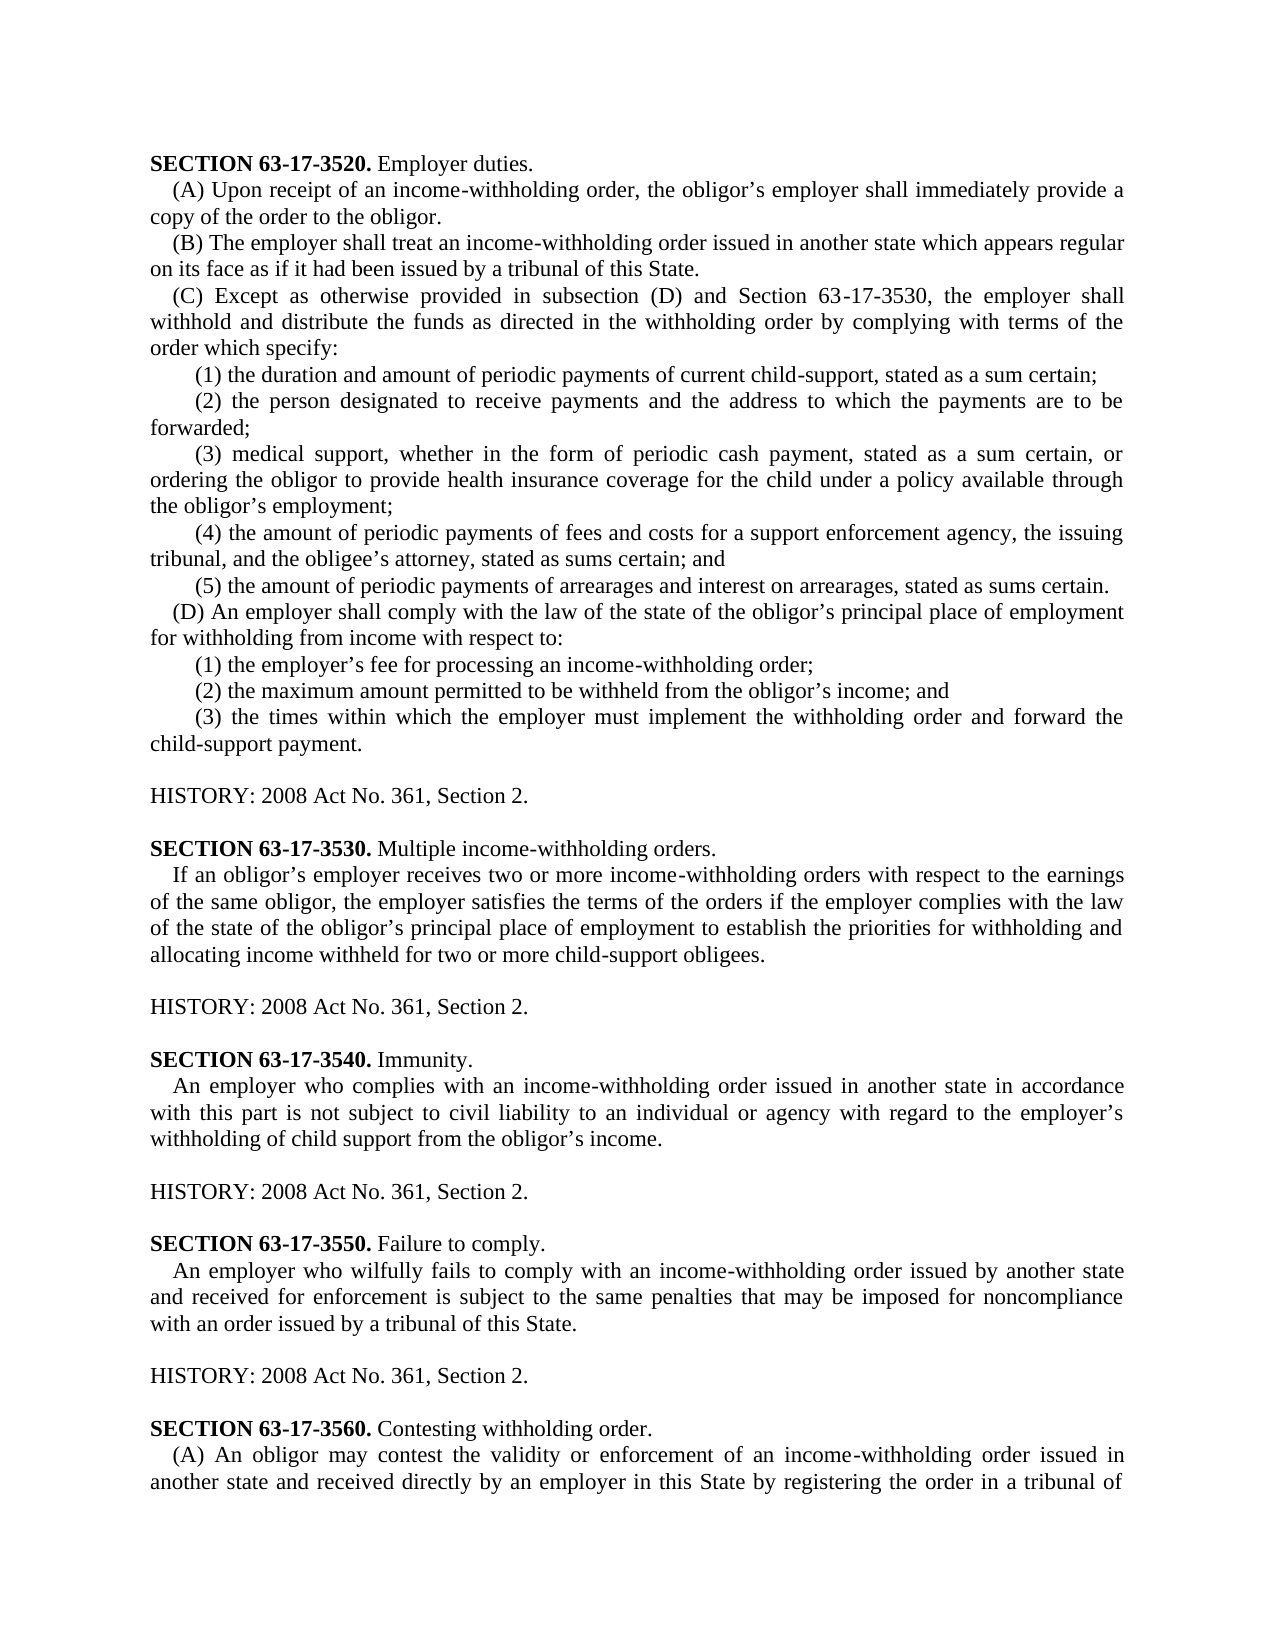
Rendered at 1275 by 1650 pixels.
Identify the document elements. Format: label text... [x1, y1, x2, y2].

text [150, 1441, 1125, 1494]
text HISTORY: 2008 Act No. 361, Section 2. [150, 1178, 1125, 1204]
text (1) the duration and amount of periodic payments of current child-support, stated as a sum certain; [150, 361, 1125, 387]
text SECTION 63-17-3540. Immunity. [150, 1046, 1125, 1072]
text HISTORY: 2008 Act No. 361, Section 2. [150, 1362, 1125, 1389]
text An employer who complies with an income-withholding order issued in another state in accordance with this part is not subject to civil liability to an individual or agency with regard to the employer’s withholding of child support from the obligor’s income. [150, 1072, 1125, 1151]
text (2) the person designated to receive payments and the address to which the payments are to be forwarded; [150, 387, 1125, 440]
text (5) the amount of periodic payments of arrearages and interest on arrearages, stated as sums certain. [150, 572, 1125, 598]
text If an obligor’s employer receives two or more income-withholding orders with respect to the earnings of the same obligor, the employer satisfies the terms of the orders if the employer complies with the law of the state of the obligor’s principal place of employment to establish the priorities for withholding and allocating income withheld for two or more child-support obligees. [150, 862, 1125, 967]
text (B) The employer shall treat an income-withholding order issued in another state which appears regular on its face as if it had been issued by a tribunal of this State. [150, 229, 1125, 282]
text SECTION 63-17-3550. Failure to comply. [150, 1231, 1125, 1257]
text (C) Except as otherwise provided in subsection (D) and Section 63-17-3530, the employer shall withhold and distribute the funds as directed in the withholding order by complying with terms of the order which specify: [150, 282, 1125, 361]
text (3) medical support, whether in the form of periodic cash payment, stated as a sum certain, or ordering the obligor to provide health insurance coverage for the child under a policy available through the obligor’s employment; [150, 440, 1125, 519]
text (D) An employer shall comply with the law of the state of the obligor’s principal place of employment for withholding from income with respect to: [150, 598, 1125, 651]
text HISTORY: 2008 Act No. 361, Section 2. [150, 993, 1125, 1020]
text (3) the times within which the employer must implement the withholding order and forward the child-support payment. [150, 703, 1125, 756]
text An employer who wilfully fails to comply with an income-withholding order issued by another state and received for enforcement is subject to the same penalties that may be imposed for noncompliance with an order issued by a tribunal of this State. [150, 1257, 1125, 1336]
text HISTORY: 2008 Act No. 361, Section 2. [150, 782, 1125, 809]
text (2) the maximum amount permitted to be withheld from the obligor’s income; and [150, 677, 1125, 703]
text SECTION 63-17-3520. Employer duties. [150, 150, 1125, 176]
text (A) Upon receipt of an income-withholding order, the obligor’s employer shall immediately provide a copy of the order to the obligor. [150, 176, 1125, 229]
text (1) the employer’s fee for processing an income-withholding order; [150, 651, 1125, 677]
text SECTION 63-17-3560. Contesting withholding order. [150, 1415, 1125, 1441]
text SECTION 63-17-3530. Multiple income-withholding orders. [150, 835, 1125, 862]
text (4) the amount of periodic payments of fees and costs for a support enforcement agency, the issuing tribunal, and the obligee’s attorney, stated as sums certain; and [150, 519, 1125, 572]
